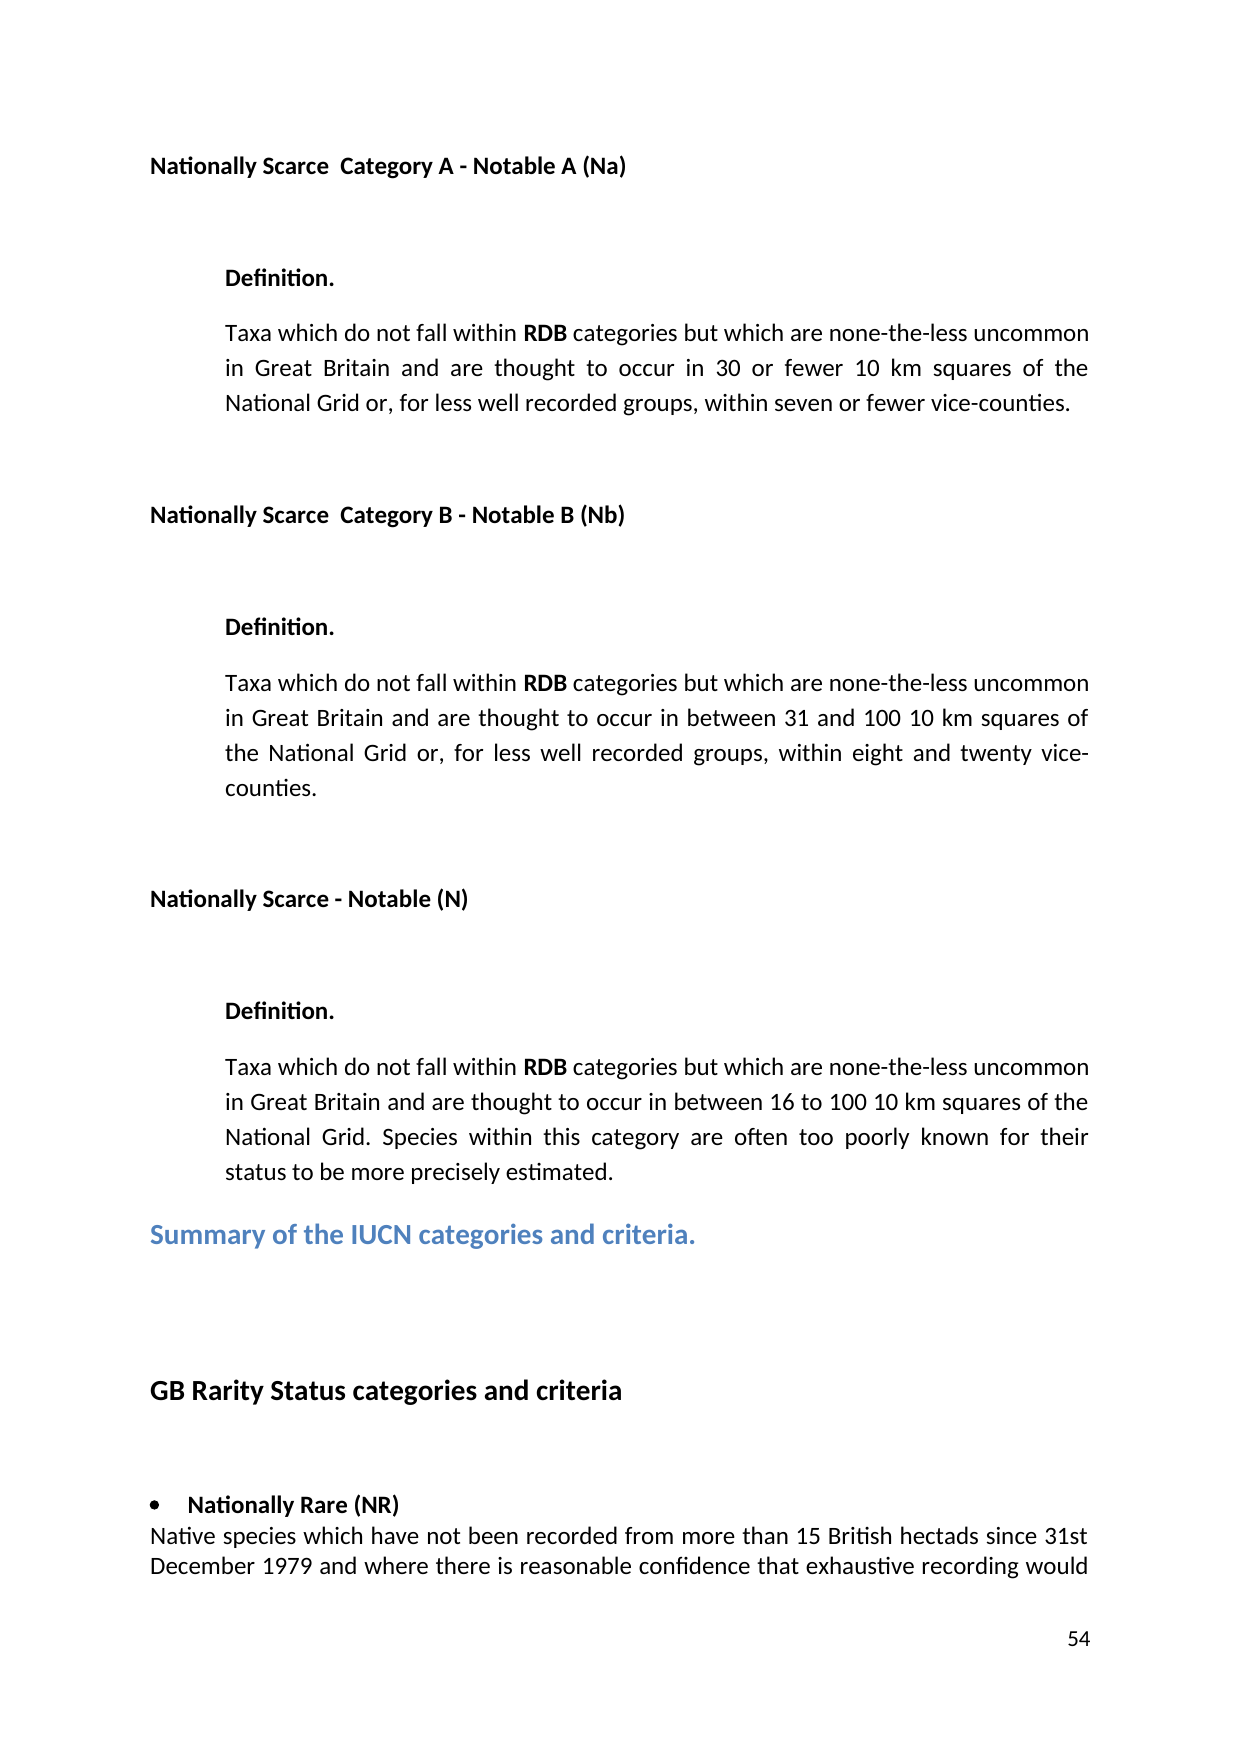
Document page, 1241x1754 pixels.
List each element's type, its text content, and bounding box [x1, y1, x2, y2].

text Definition. [150, 995, 1090, 1026]
text Definition. [225, 262, 1090, 292]
text Nationally Scarce Category B - Notable B (Nb) [150, 499, 1090, 530]
text Definition. [225, 611, 1090, 641]
text GB Rarity Status categories and criteria [150, 1372, 1090, 1407]
text Nationally Scarce Category A - Notable A (Na) [150, 150, 1090, 181]
subtitle Summary of the IUCN categories and criteria. [150, 1216, 1090, 1251]
text Taxa which do not fall within RDB categories but which are none-the-less uncommon in Great Britain and are thought to occur in 30 or fewer 10 km squares of the National Grid or, for less well recorded groups, within seven or fewer vice-counties. [225, 317, 1090, 418]
list Nationally Rare (NR) [150, 1489, 1090, 1520]
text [150, 1520, 1090, 1581]
text Taxa which do not fall within RDB categories but which are none-the-less uncommon in Great Britain and are thought to occur in between 16 to 100 10 km squares of the National Grid. Species within this category are often too poorly known for their status to be more precisely estimated. [225, 1051, 1090, 1186]
text Nationally Scarce - Notable (N) [150, 883, 1090, 914]
text Taxa which do not fall within RDB categories but which are none-the-less uncommon in Great Britain and are thought to occur in between 31 and 100 10 km squares of the National Grid or, for less well recorded groups, within eight and twenty vice-counties. [225, 667, 1090, 802]
